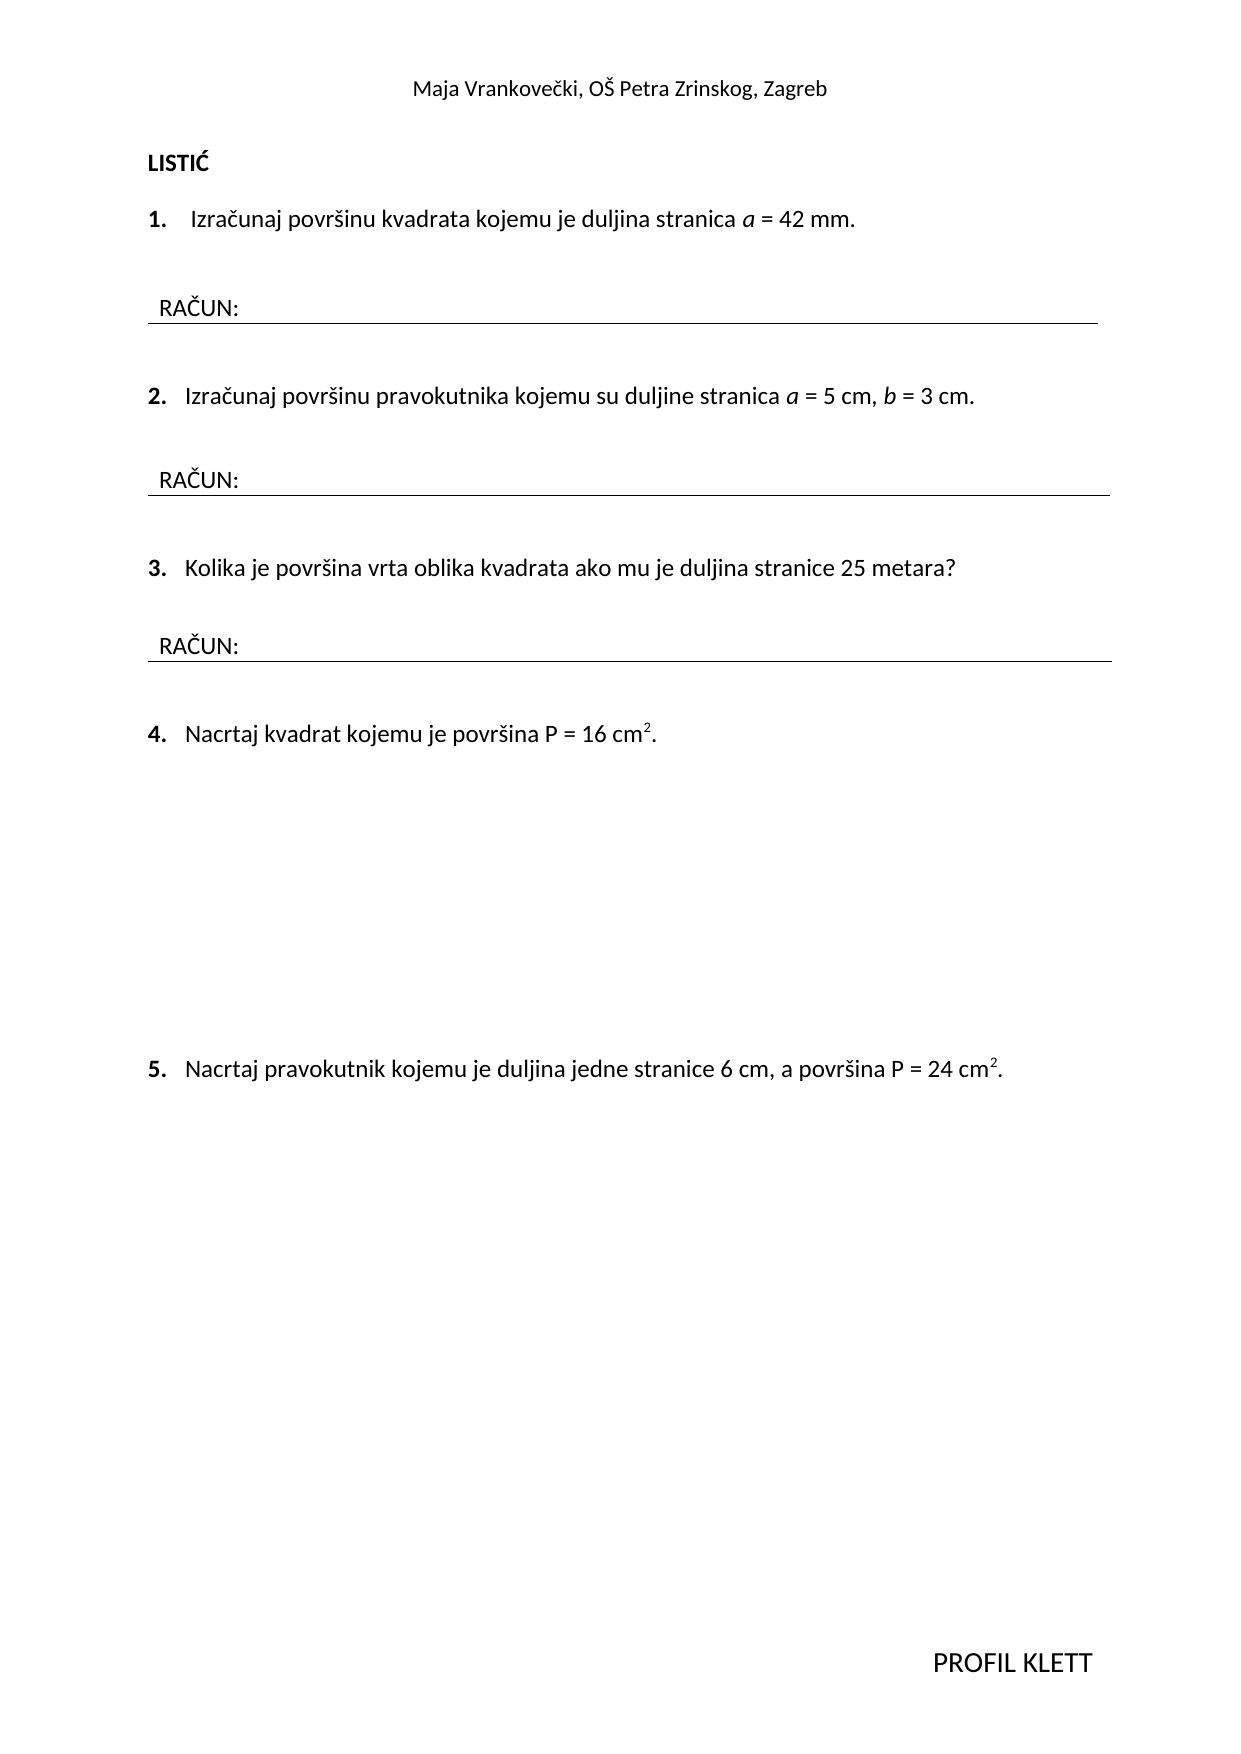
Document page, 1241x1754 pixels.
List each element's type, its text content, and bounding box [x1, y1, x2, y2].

list Nacrtaj pravokutnik kojemu je duljina jedne stranice 6 cm, a površina P = 24 cm2. [148, 1053, 1093, 1083]
list Nacrtaj kvadrat kojemu je površina P = 16 cm2. [148, 718, 1093, 748]
list Izračunaj površinu pravokutnika kojemu su duljine stranica a = 5 cm, b = 3 cm. [148, 380, 1093, 410]
list Izračunaj površinu kvadrata kojemu je duljina stranica a = 42 mm. [148, 203, 1093, 234]
text LISTIĆ [148, 148, 1093, 178]
table_header RAČUN: [148, 608, 1112, 661]
table_header RAČUN: [148, 259, 1098, 323]
table_header RAČUN: [148, 436, 1110, 495]
list Kolika je površina vrta oblika kvadrata ako mu je duljina stranice 25 metara? [148, 552, 1093, 582]
